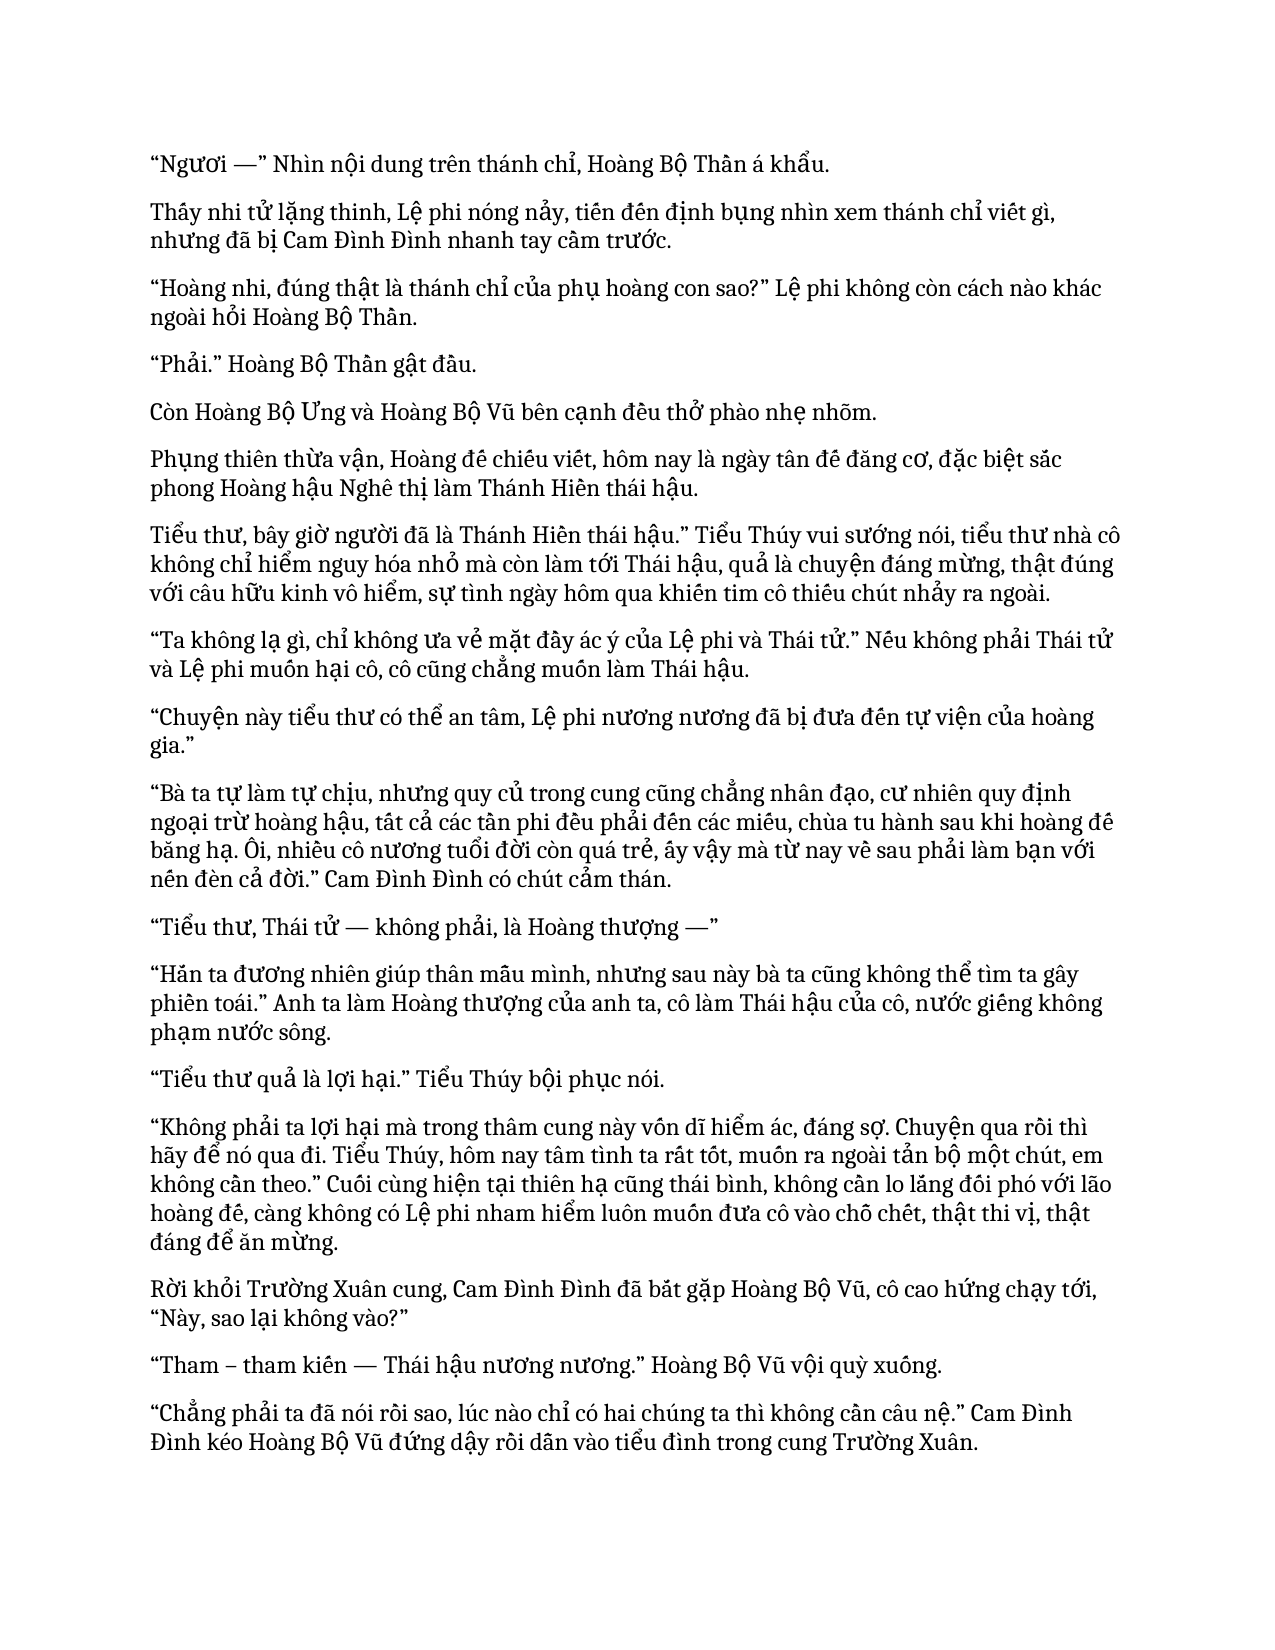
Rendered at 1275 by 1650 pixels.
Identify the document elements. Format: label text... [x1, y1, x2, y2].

text Phụng thiên thừa vận, Hoàng đế chiếu viết, hôm nay là ngày tân đế đăng cơ, đặc biệt sắc phong Hoàng hậu Nghê thị làm Thánh Hiền thái hậu. [150, 445, 1125, 502]
text “Tiểu thư, Thái tử — không phải, là Hoàng thượng —” [150, 912, 1125, 941]
text Tiểu thư, bây giờ người đã là Thánh Hiền thái hậu.” Tiểu Thúy vui sướng nói, tiểu thư nhà cô không chỉ hiểm nguy hóa nhỏ mà còn làm tới Thái hậu, quả là chuyện đáng mừng, thật đúng với câu hữu kinh vô hiểm, sự tình ngày hôm qua khiến tim cô thiếu chút nhảy ra ngoài. [150, 521, 1125, 607]
text Rời khỏi Trường Xuân cung, Cam Đình Đình đã bắt gặp Hoàng Bộ Vũ, cô cao hứng chạy tới, “Này, sao lại không vào?” [150, 1275, 1125, 1332]
text “Không phải ta lợi hại mà trong thâm cung này vốn dĩ hiểm ác, đáng sợ. Chuyện qua rồi thì hãy để nó qua đi. Tiểu Thúy, hôm nay tâm tình ta rất tốt, muốn ra ngoài tản bộ một chút, em không cần theo.” Cuối cùng hiện tại thiên hạ cũng thái bình, không cần lo lắng đối phó với lão hoàng đế, càng không có Lệ phi nham hiểm luôn muốn đưa cô vào chỗ chết, thật thi vị, thật đáng để ăn mừng. [150, 1112, 1125, 1256]
text “Tham – tham kiến — Thái hậu nương nương.” Hoàng Bộ Vũ vội quỳ xuống. [150, 1351, 1125, 1380]
text “Ta không lạ gì, chỉ không ưa vẻ mặt đầy ác ý của Lệ phi và Thái tử.” Nếu không phải Thái tử và Lệ phi muốn hại cô, cô cũng chẳng muốn làm Thái hậu. [150, 626, 1125, 684]
text “Hoàng nhi, đúng thật là thánh chỉ của phụ hoàng con sao?” Lệ phi không còn cách nào khác ngoài hỏi Hoàng Bộ Thần. [150, 274, 1125, 331]
text “Chẳng phải ta đã nói rồi sao, lúc nào chỉ có hai chúng ta thì không cần câu nệ.” Cam Đình Đình kéo Hoàng Bộ Vũ đứng dậy rồi dẫn vào tiểu đình trong cung Trường Xuân. [150, 1399, 1125, 1456]
text “Ngươi —” Nhìn nội dung trên thánh chỉ, Hoàng Bộ Thần á khẩu. [150, 150, 1125, 179]
text “Tiểu thư quả là lợi hại.” Tiểu Thúy bội phục nói. [150, 1065, 1125, 1094]
text Thấy nhi tử lặng thinh, Lệ phi nóng nảy, tiến đến định bụng nhìn xem thánh chỉ viết gì, nhưng đã bị Cam Đình Đình nhanh tay cầm trước. [150, 197, 1125, 255]
text “Hắn ta đương nhiên giúp thân mẫu mình, nhưng sau này bà ta cũng không thể tìm ta gây phiền toái.” Anh ta làm Hoàng thượng của anh ta, cô làm Thái hậu của cô, nước giếng không phạm nước sông. [150, 960, 1125, 1046]
text Còn Hoàng Bộ Ưng và Hoàng Bộ Vũ bên cạnh đều thở phào nhẹ nhõm. [150, 397, 1125, 426]
text “Phải.” Hoàng Bộ Thần gật đầu. [150, 350, 1125, 379]
text “Chuyện này tiểu thư có thể an tâm, Lệ phi nương nương đã bị đưa đến tự viện của hoàng gia.” [150, 702, 1125, 760]
text “Bà ta tự làm tự chịu, nhưng quy củ trong cung cũng chẳng nhân đạo, cư nhiên quy định ngoại trừ hoàng hậu, tất cả các tần phi đều phải đến các miếu, chùa tu hành sau khi hoàng đế băng hạ. Ôi, nhiều cô nương tuổi đời còn quá trẻ, ấy vậy mà từ nay về sau phải làm bạn với nến đèn cả đời.” Cam Đình Đình có chút cảm thán. [150, 779, 1125, 894]
